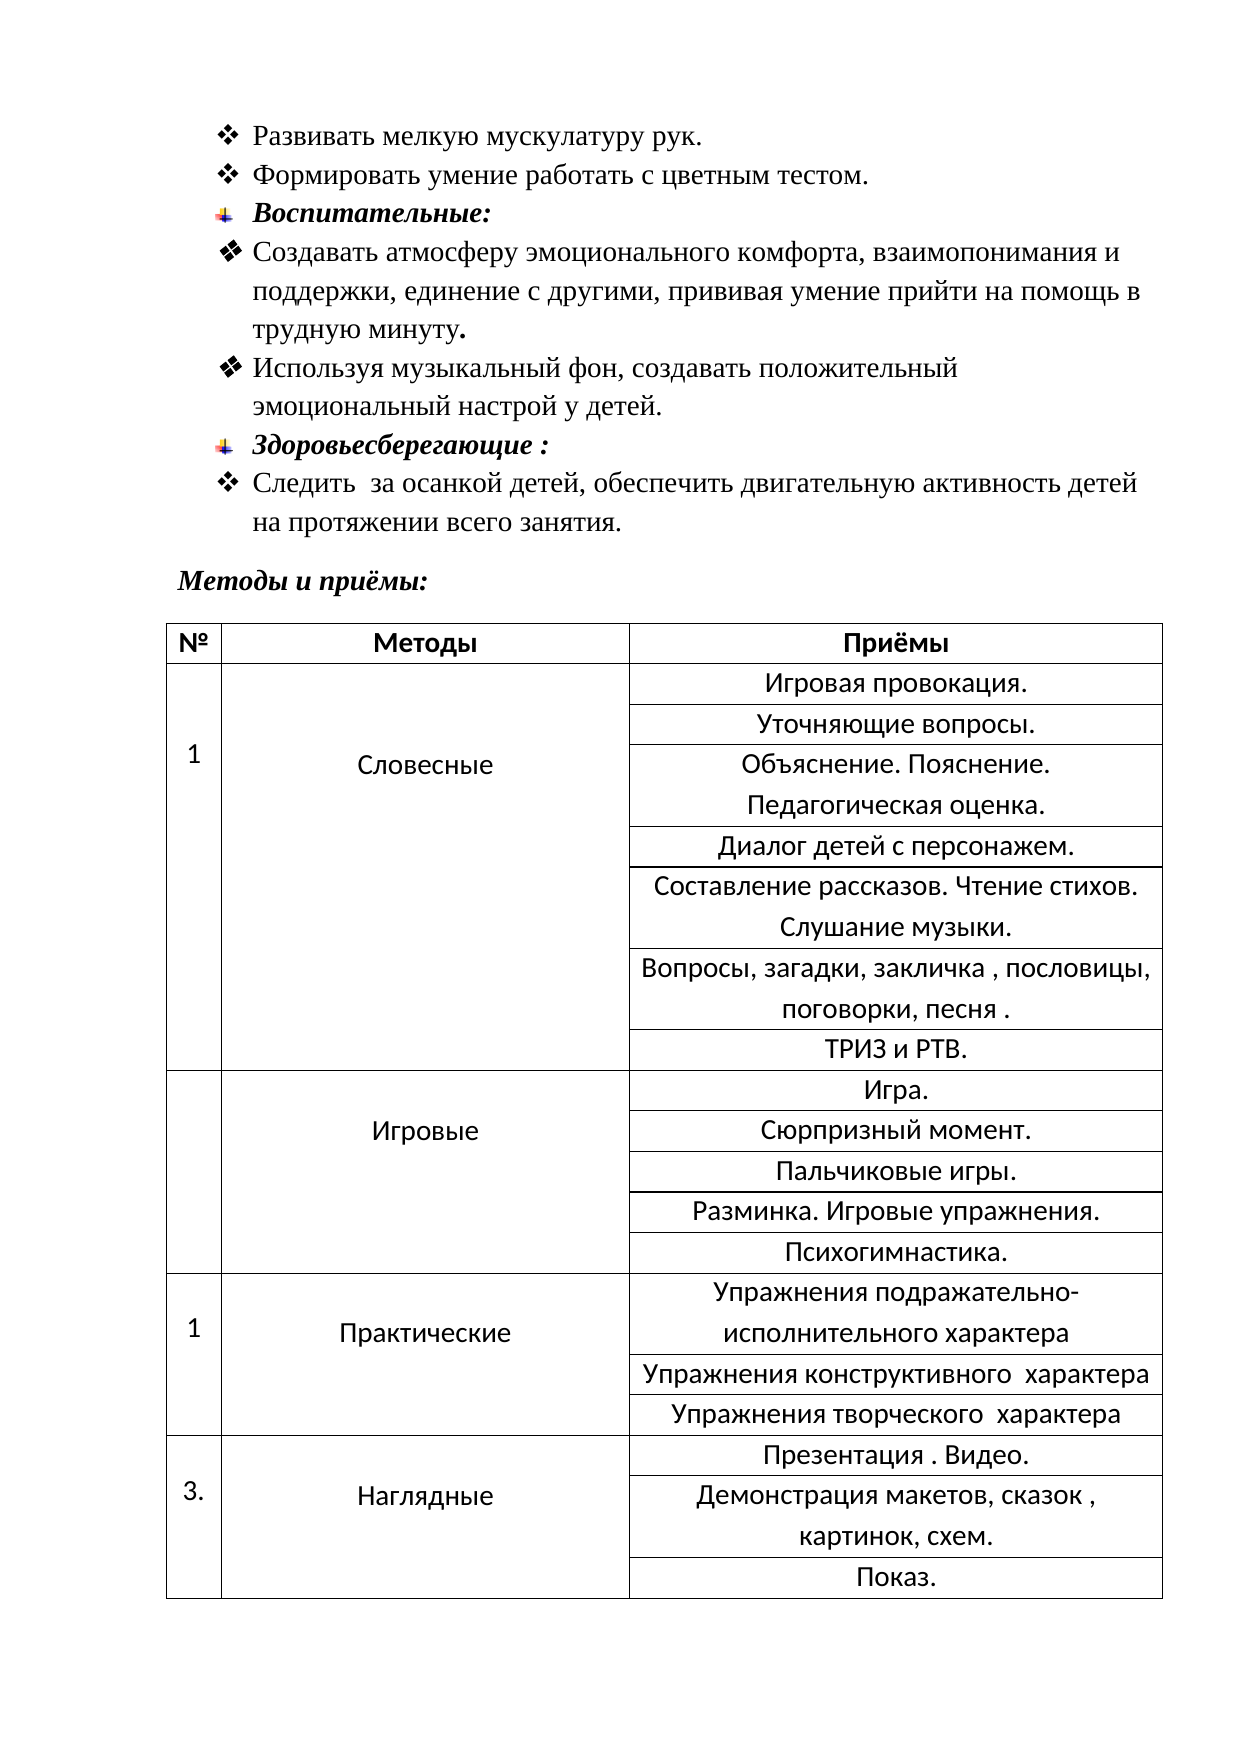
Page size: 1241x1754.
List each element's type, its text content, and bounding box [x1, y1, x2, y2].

table_cell Игра. [630, 1071, 1162, 1110]
picture [215, 206, 233, 223]
table_cell Составление рассказов. Чтение стихов. Слушание музыки. [630, 868, 1162, 948]
table_cell Показ. [630, 1558, 1162, 1597]
list Следить за осанкой детей, обеспечить двигательную активность детей на протяжении всего занятия. [215, 465, 1152, 538]
table_cell Упражнения творческого характера [630, 1395, 1162, 1435]
table_cell Вопросы, загадки, закличка , пословицы, поговорки, песня . [630, 949, 1162, 1029]
list Развивать мелкую мускулатуру рук. [215, 118, 1152, 152]
table_cell 1 [167, 1274, 221, 1435]
table_cell Психогимнастика. [630, 1233, 1162, 1272]
list Используя музыкальный фон, создавать положительный эмоциональный настрой у детей. [215, 350, 1152, 422]
table_header № [167, 624, 221, 663]
table_cell Словесные [222, 664, 629, 1070]
table_cell Уточняющие вопросы. [630, 705, 1162, 744]
table_cell Упражнения подражательно- исполнительного характера [630, 1274, 1162, 1354]
table_cell Сюрпризный момент. [630, 1111, 1162, 1151]
list Здоровьесберегающие : [215, 427, 1152, 460]
picture [215, 437, 233, 455]
text Методы и приёмы: [177, 563, 1152, 597]
table_cell Презентация . Видео. [630, 1436, 1162, 1475]
table_cell Практические [222, 1274, 629, 1435]
list Формировать умение работать с цветным тестом. [215, 157, 1152, 190]
table_cell 1 [167, 664, 221, 1070]
table_cell Наглядные [222, 1436, 629, 1597]
table_cell Игровые [222, 1071, 629, 1272]
table_cell Игровая провокация. [630, 664, 1162, 704]
table_header Методы [222, 624, 629, 663]
table_cell Упражнения конструктивного характера [630, 1355, 1162, 1394]
table_header Приёмы [630, 624, 1162, 663]
table_cell ТРИЗ и РТВ. [630, 1030, 1162, 1070]
list Создавать атмосферу эмоционального комфорта, взаимопонимания и поддержки, единение с другими, прививая умение прийти на помощь в трудную минуту. [215, 234, 1152, 345]
table_cell Разминка. Игровые упражнения. [630, 1193, 1162, 1232]
table_cell Пальчиковые игры. [630, 1152, 1162, 1191]
list Воспитательные: [215, 195, 1152, 229]
table_cell 3. [167, 1436, 221, 1597]
table_cell Объяснение. Пояснение. Педагогическая оценка. [630, 745, 1162, 826]
table_cell Демонстрация макетов, сказок , картинок, схем. [630, 1476, 1162, 1557]
table_cell Диалог детей с персонажем. [630, 827, 1162, 866]
table_cell [167, 1071, 221, 1272]
